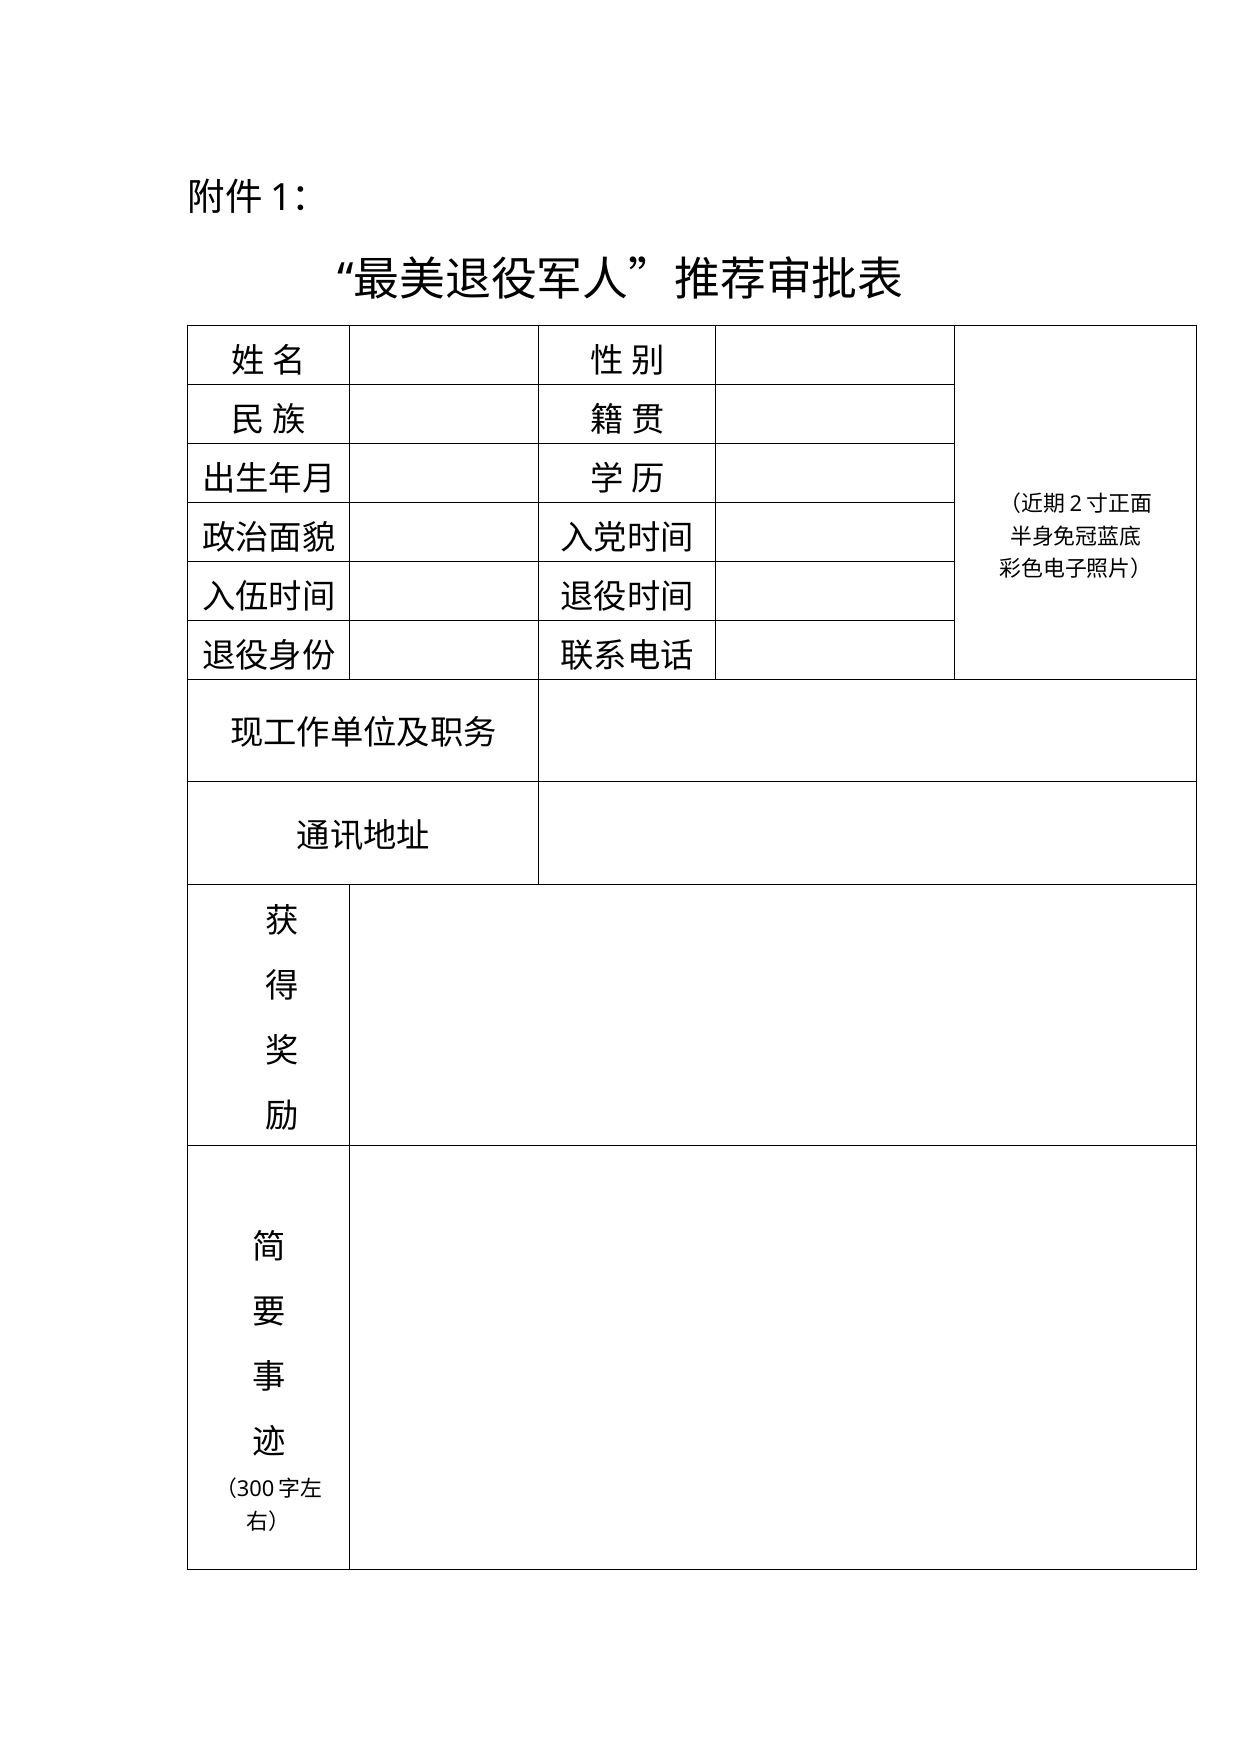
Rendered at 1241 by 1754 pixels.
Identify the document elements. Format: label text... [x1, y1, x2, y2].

table_cell [716, 503, 954, 561]
table_cell 政治面貌 [188, 503, 349, 561]
table_cell [539, 782, 1196, 884]
table_cell 民 族 [188, 385, 349, 443]
table_cell [716, 385, 954, 443]
table_header （近期2寸正面 半身免冠蓝底 彩色电子照片） [955, 326, 1196, 679]
table_cell [716, 444, 954, 502]
table_cell 退役时间 [539, 562, 715, 620]
table_cell 学 历 [539, 444, 715, 502]
table_cell [350, 444, 538, 502]
table_cell [716, 621, 954, 679]
table_cell 籍 贯 [539, 385, 715, 443]
table_cell [350, 621, 538, 679]
table_cell 入党时间 [539, 503, 715, 561]
table_cell 入伍时间 [188, 562, 349, 620]
table_cell [350, 885, 1196, 1145]
text “最美退役军人”推荐审批表 [187, 227, 1053, 324]
table_cell [350, 1146, 1196, 1569]
text 附件1： [187, 162, 1053, 227]
table_header [716, 326, 954, 383]
table_header 性 别 [539, 326, 715, 383]
table_cell 现工作单位及职务 [188, 680, 538, 781]
table_cell 出生年月 [188, 444, 349, 502]
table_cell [188, 1146, 349, 1569]
table_cell 退役身份 [188, 621, 349, 679]
table_cell [350, 503, 538, 561]
table_cell 联系电话 [539, 621, 715, 679]
table_cell 获 得 奖 励 [188, 885, 349, 1145]
table_header [350, 326, 538, 383]
table_cell 通讯地址 [188, 782, 538, 884]
table_cell [716, 562, 954, 620]
table_cell [350, 562, 538, 620]
table_cell [539, 680, 1196, 781]
table_cell [350, 385, 538, 443]
table_header 姓 名 [188, 326, 349, 383]
